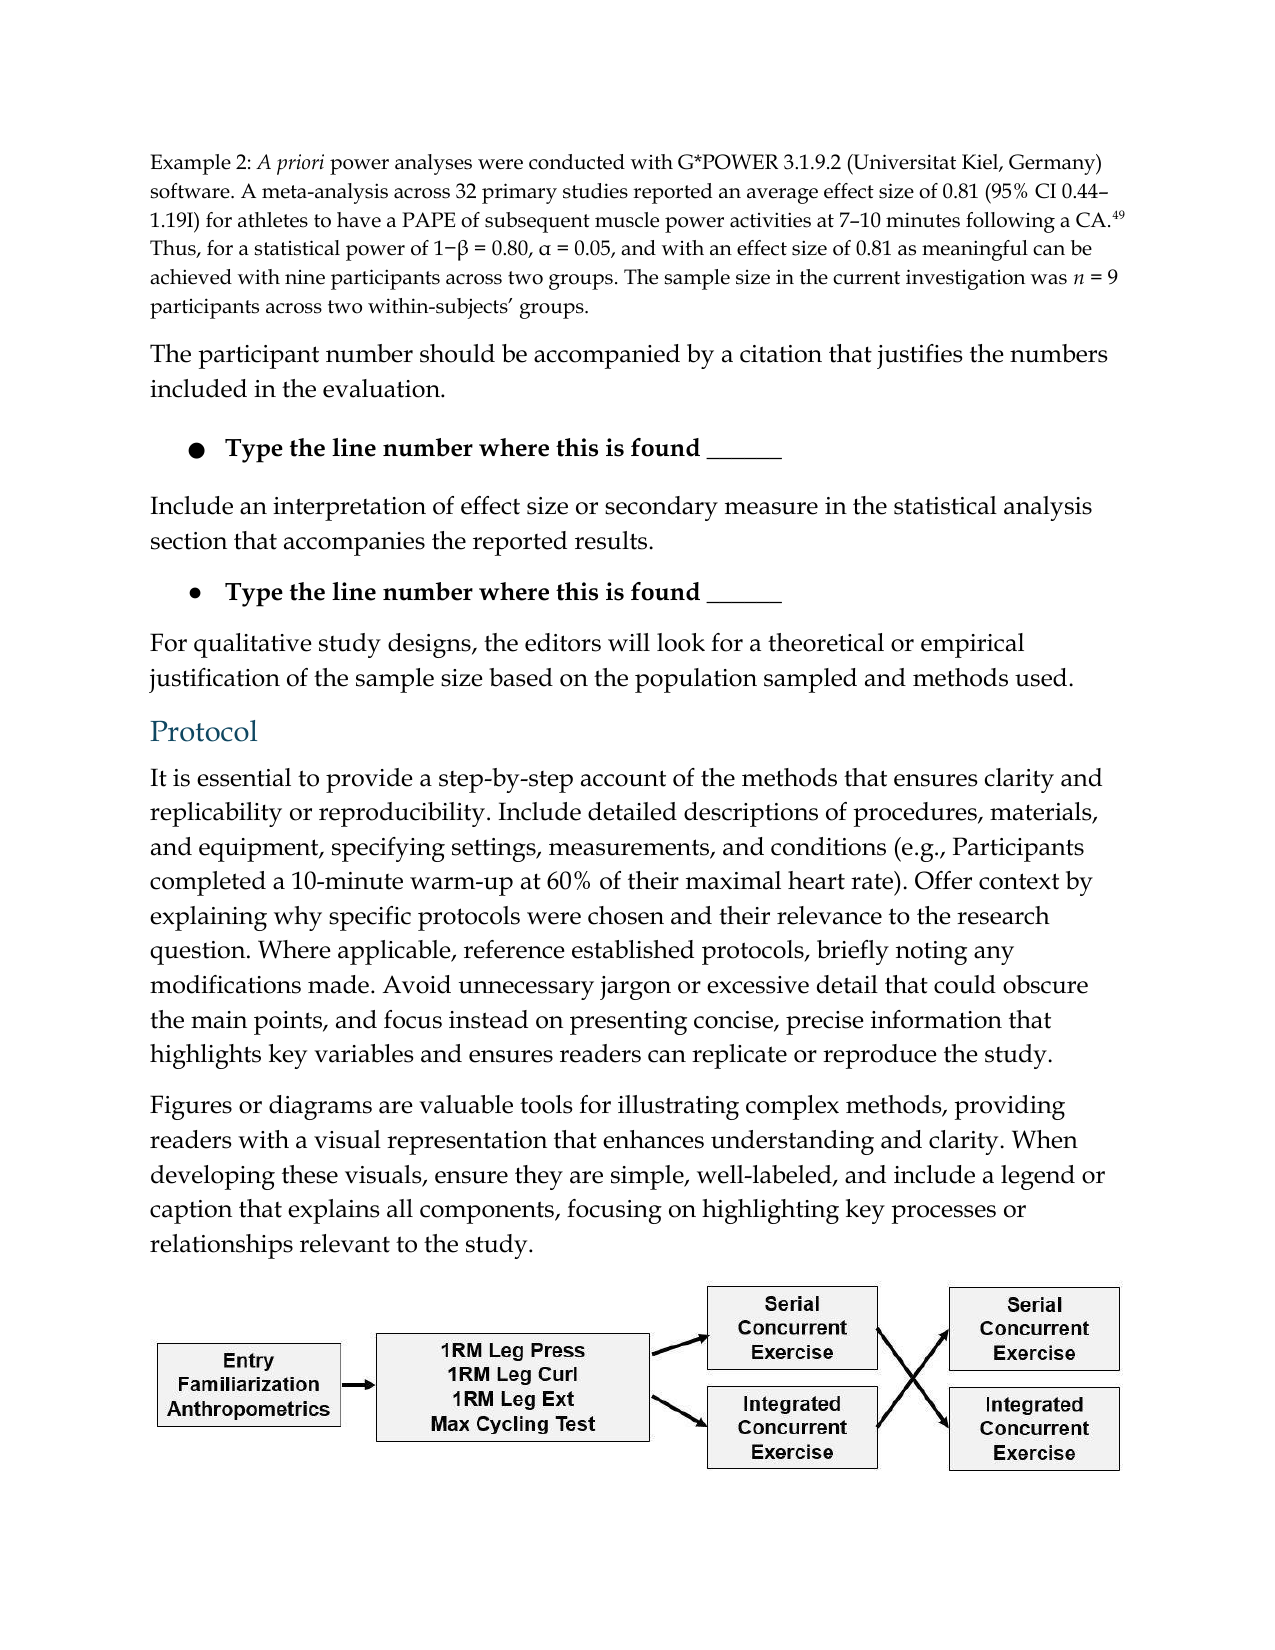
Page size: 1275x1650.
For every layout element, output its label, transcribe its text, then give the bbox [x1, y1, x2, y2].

list Type the line number where this is found ______ [187, 426, 1125, 468]
text For qualitative study designs, the editors will look for a theoretical or empirical justification of the sample size based on the population sampled and methods used. [150, 628, 1125, 693]
text Include an interpretation of effect size or secondary measure in the statistical analysis section that accompanies the reported results. [150, 491, 1125, 556]
text The participant number should be accompanied by a citation that justifies the numbers included in the evaluation. [150, 340, 1125, 404]
text Example 2: A priori power analyses were conducted with G*POWER 3.1.9.2 (Universitat Kiel, Germany) software. A meta-analysis across 32 primary studies reported an average effect size of 0.81 (95% CI 0.44–1.19I) for athletes to have a PAPE of subsequent muscle power activities at 7–10 minutes following a CA.49 Thus, for a statistical power of 1−β = 0.80, α = 0.05, and with an effect size of 0.81 as meaningful can be achieved with nine participants across two groups. The sample size in the current investigation was n = 9 participants across two within-subjects’ groups. [150, 150, 1125, 319]
list Type the line number where this is found ______ [187, 577, 1125, 607]
text It is essential to provide a step-by-step account of the methods that ensures clarity and replicability or reproducibility. Include detailed descriptions of procedures, materials, and equipment, specifying settings, measurements, and conditions (e.g., Participants completed a 10-minute warm-up at 60% of their maximal heart rate). Offer context by explaining why specific protocols were chosen and their relevance to the research question. Where applicable, reference established protocols, briefly noting any modifications made. Avoid unnecessary jargon or excessive detail that could obscure the main points, and focus instead on presenting concise, precise information that highlights key variables and ensures readers can replicate or reproduce the study. [150, 763, 1125, 1070]
subtitle Protocol [150, 714, 1125, 749]
picture [150, 1280, 1125, 1477]
text Figures or diagrams are valuable tools for illustrating complex methods, providing readers with a visual representation that enhances understanding and clarity. When developing these visuals, ensure they are simple, well-labeled, and include a legend or caption that explains all components, focusing on highlighting key processes or relationships relevant to the study. [150, 1091, 1125, 1259]
